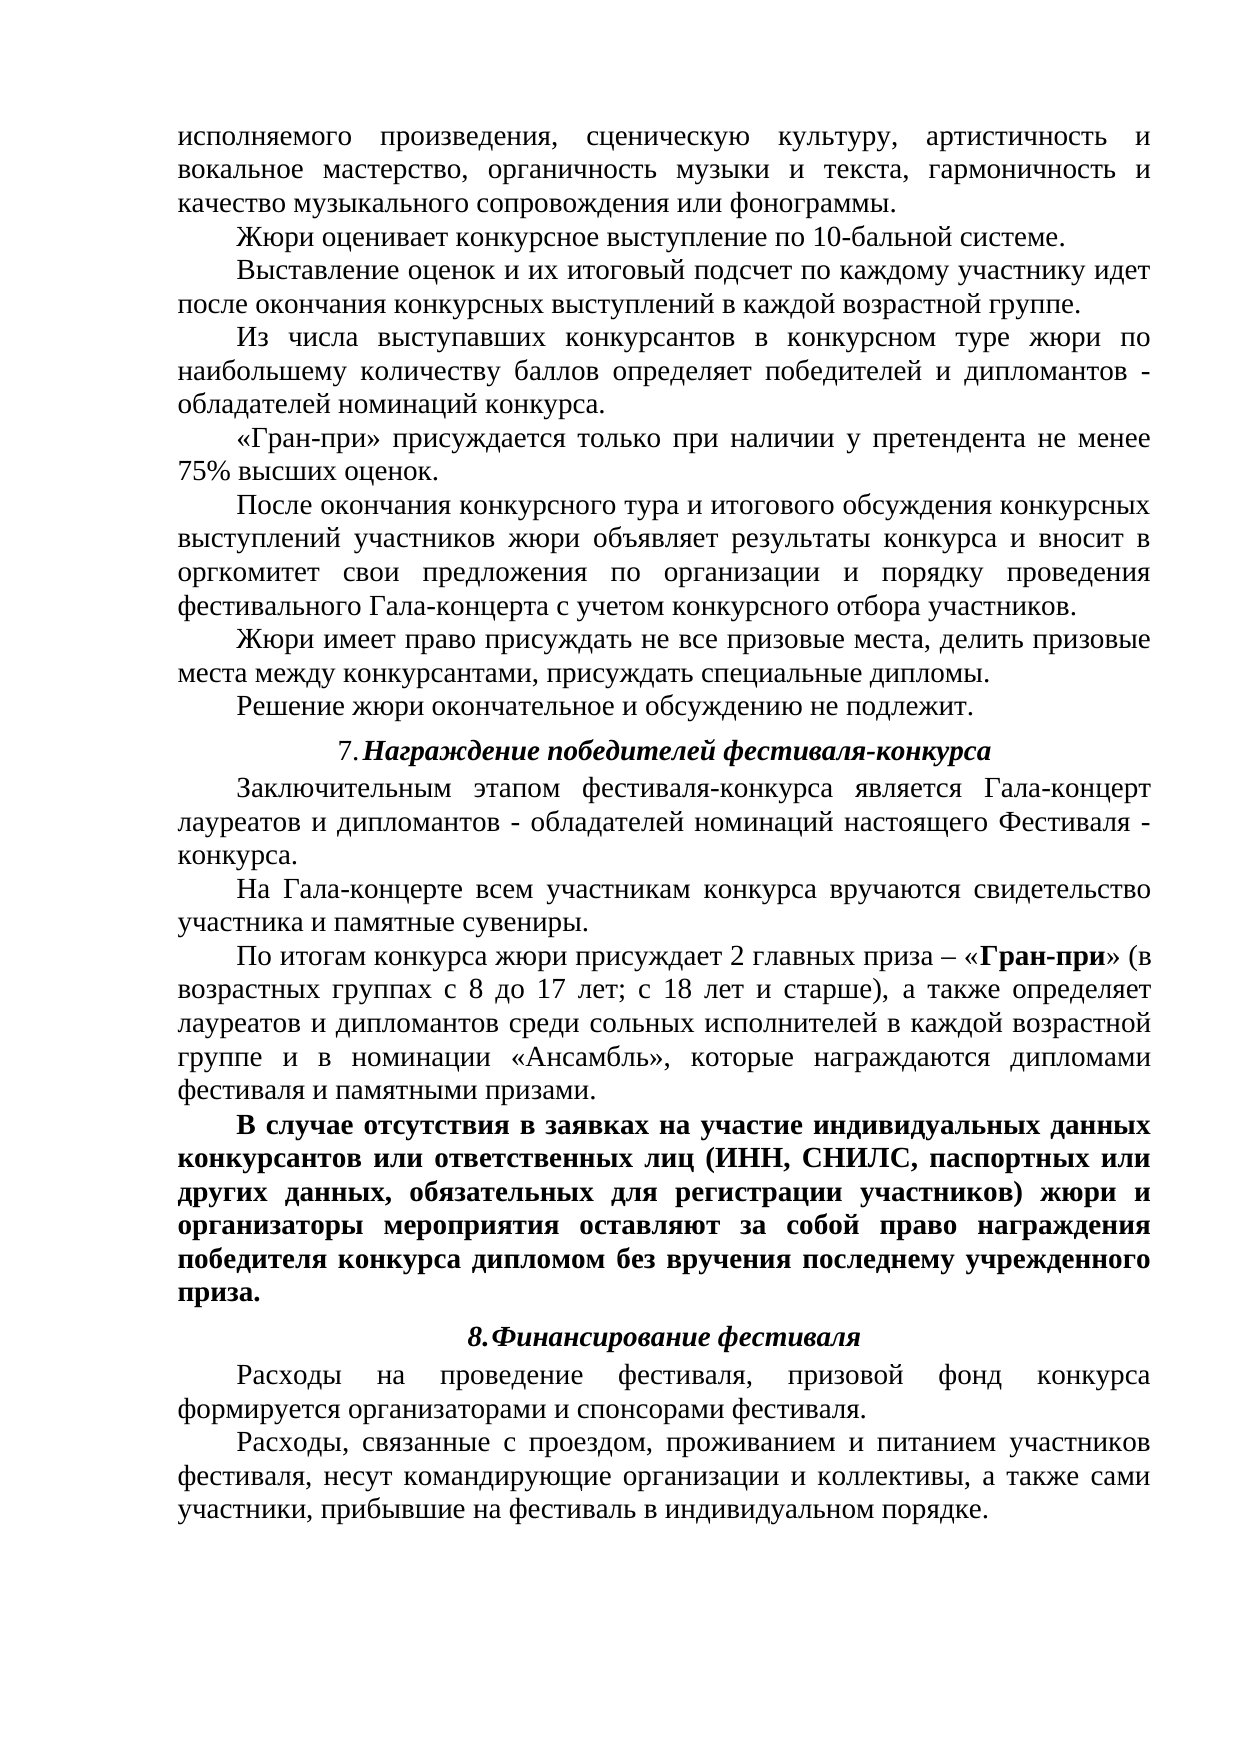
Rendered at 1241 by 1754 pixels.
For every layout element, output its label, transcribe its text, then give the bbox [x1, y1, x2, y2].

text После окончания конкурсного тура и итогового обсуждения конкурсных выступлений участников жюри объявляет результаты конкурса и вносит в оргкомитет свои предложения по организации и порядку проведения фестивального Гала-концерта с учетом конкурсного отбора участников. [177, 487, 1152, 621]
text В случае отсутствия в заявках на участие индивидуальных данных конкурсантов или ответственных лиц (ИНН, СНИЛС, паспортных или других данных, обязательных для регистрации участников) жюри и организаторы мероприятия оставляют за собой право награждения победителя конкурса дипломом без вручения последнему учрежденного приза. [177, 1107, 1152, 1308]
text Жюри оценивает конкурсное выступление по 10-бальной системе. [177, 219, 1152, 252]
text Расходы, связанные с проездом, проживанием и питанием участников фестиваля, несут командирующие организации и коллективы, а также сами участники, прибывшие на фестиваль в индивидуальном порядке. [177, 1424, 1152, 1525]
text Из числа выступавших конкурсантов в конкурсном туре жюри по наибольшему количеству баллов определяет победителей и дипломантов - обладателей номинаций конкурса. [177, 319, 1152, 420]
text Жюри имеет право присуждать не все призовые места, делить призовые места между конкурсантами, присуждать специальные дипломы. [177, 621, 1152, 688]
text По итогам конкурса жюри присуждает 2 главных приза – «Гран-при» (в возрастных группах с 8 до 17 лет; с 18 лет и старше), а также определяет лауреатов и дипломантов среди сольных исполнителей в каждой возрастной группе и в номинации «Ансамбль», которые награждаются дипломами фестиваля и памятными призами. [177, 938, 1152, 1106]
text Выставление оценок и их итоговый подсчет по каждому участнику идет после окончания конкурсных выступлений в каждой возрастной группе. [177, 252, 1152, 319]
text Решение жюри окончательное и обсуждению не подлежит. [177, 688, 1152, 722]
text 7. Награждение победителей фестиваля-конкурса [177, 733, 1152, 766]
text Заключительным этапом фестиваля-конкурса является Гала-концерт лауреатов и дипломантов - обладателей номинаций настоящего Фестиваля - конкурса. [177, 770, 1152, 871]
text «Гран-при» присуждается только при наличии у претендента не менее 75% высших оценок. [177, 420, 1152, 487]
text На Гала-концерте всем участникам конкурса вручаются свидетельство участника и памятные сувениры. [177, 871, 1152, 938]
text 8. Финансирование фестиваля [177, 1319, 1152, 1353]
text Расходы на проведение фестиваля, призовой фонд конкурса формируется организаторами и спонсорами фестиваля. [177, 1357, 1152, 1424]
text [177, 118, 1152, 219]
